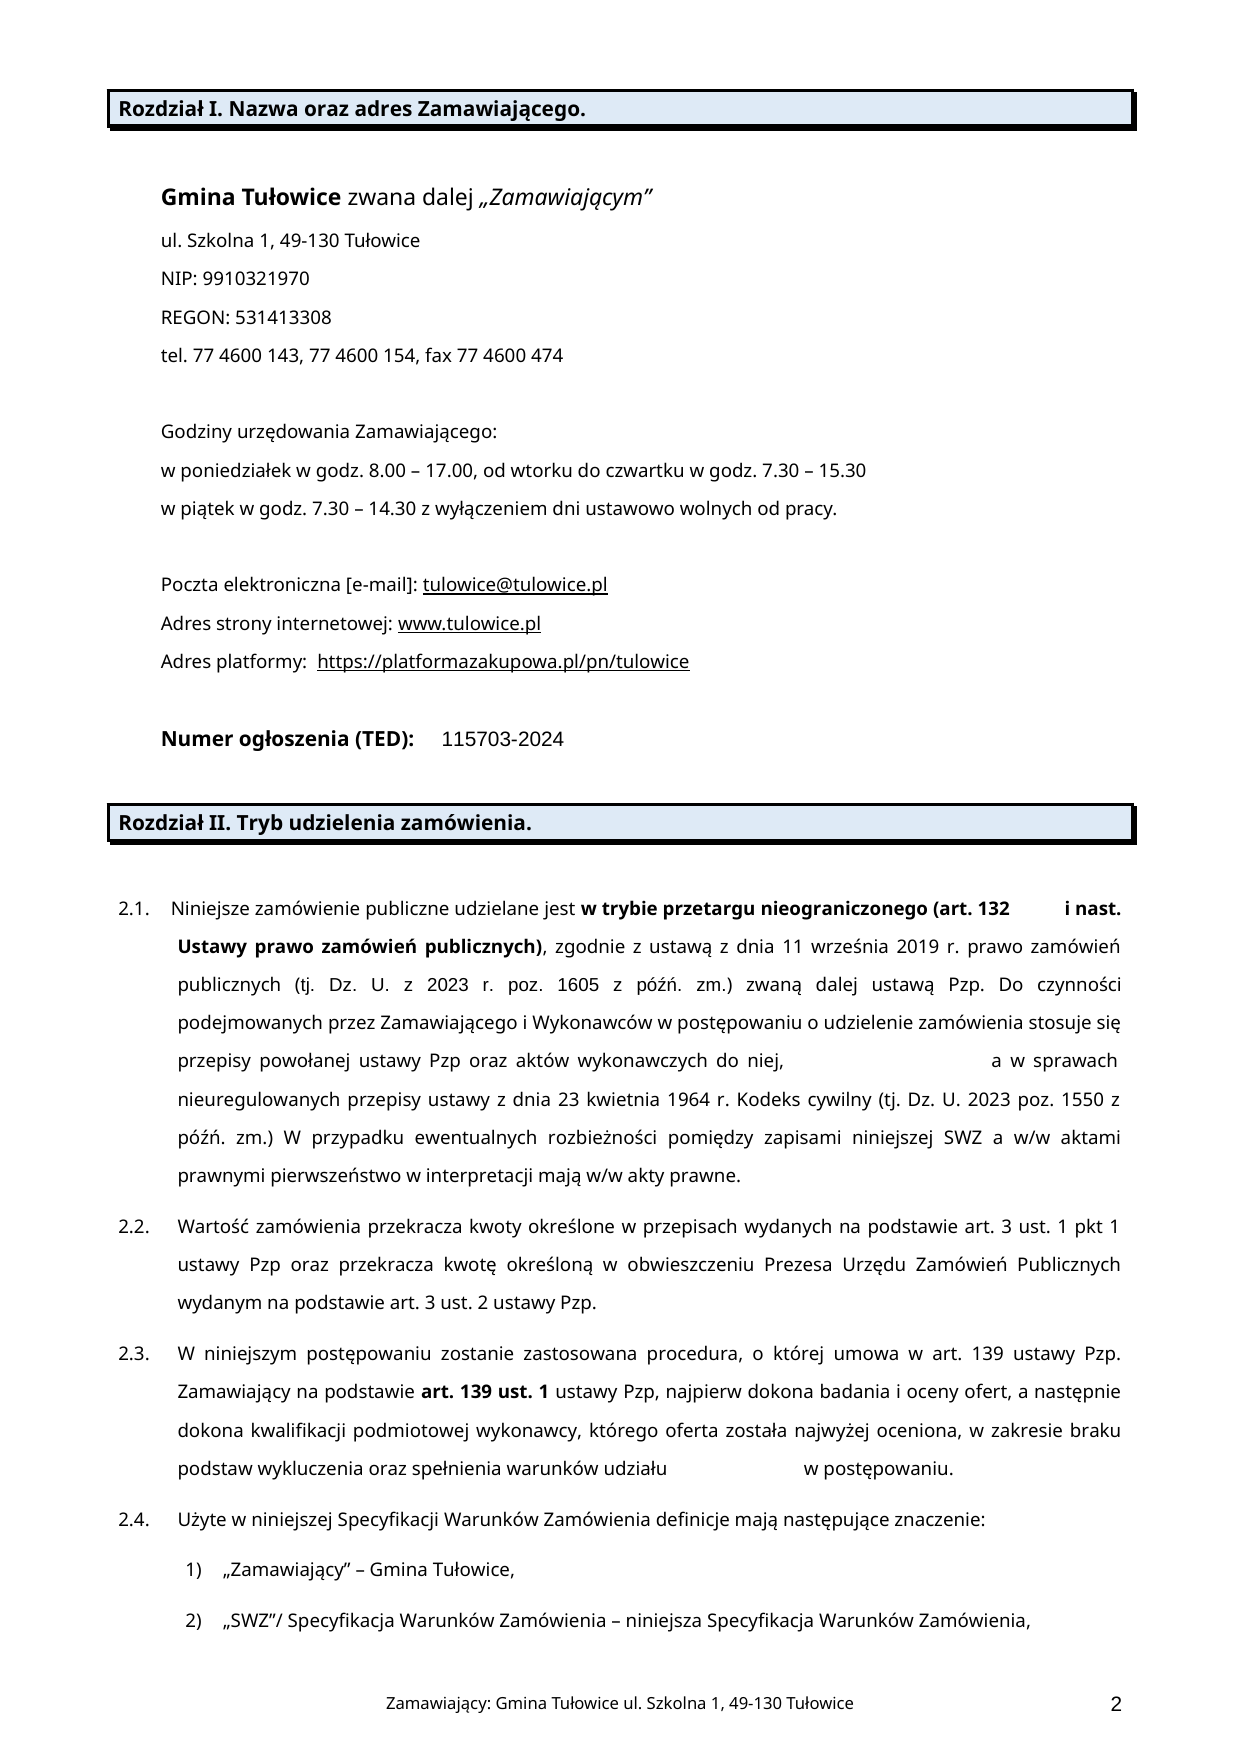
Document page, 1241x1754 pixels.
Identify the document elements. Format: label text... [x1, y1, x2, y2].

list Niniejsze zamówienie publiczne udzielane jest w trybie przetargu nieograniczonego (art. 132 i nast. Ustawy prawo zamówień publicznych), zgodnie z ustawą z dnia 11 września 2019 r. prawo zamówień publicznych (tj. Dz. U. z 2023 r. poz. 1605 z późń. zm.) zwaną dalej ustawą Pzp. Do czynności podejmowanych przez Zamawiającego i Wykonawców w postępowaniu o udzielenie zamówienia stosuje się przepisy powołanej ustawy Pzp oraz aktów wykonawczych do niej, a w sprawach nieuregulowanych przepisy ustawy z dnia 23 kwietnia 1964 r. Kodeks cywilny (tj. Dz. U. 2023 poz. 1550 z późń. zm.) W przypadku ewentualnych rozbieżności pomiędzy zapisami niniejszej SWZ a w/w aktami prawnymi pierwszeństwo w interpretacji mają w/w akty prawne. [118, 895, 1122, 1188]
list „Zamawiający” – Gmina Tułowice, [185, 1557, 1122, 1582]
list W niniejszym postępowaniu zostanie zastosowana procedura, o której umowa w art. 139 ustawy Pzp. Zamawiający na podstawie art. 139 ust. 1 ustawy Pzp, najpierw dokona badania i oceny ofert, a następnie dokona kwalifikacji podmiotowej wykonawcy, którego oferta została najwyżej oceniona, w zakresie braku podstaw wykluczenia oraz spełnienia warunków udziału w postępowaniu. [118, 1340, 1122, 1481]
list Użyte w niniejszej Specyfikacji Warunków Zamówienia definicje mają następujące znaczenie: [118, 1506, 1122, 1531]
list „SWZ”/ Specyfikacja Warunków Zamówienia – niniejsza Specyfikacja Warunków Zamówienia, [185, 1607, 1122, 1633]
table_header Gmina Tułowice zwana dalej „Zamawiającym” ul. Szkolna 1, 49-130 Tułowice NIP: 9910321970 REGON: 531413308 tel. 77 4600 143, 77 4600 154, fax 77 4600 474 Godziny urzędowania Zamawiającego: w poniedziałek w godz. 8.00 – 17.00, od wtorku do czwartku w godz. 7.30 – 15.30 w piątek w godz. 7.30 – 14.30 z wyłączeniem dni ustawowo wolnych od pracy. Poczta elektroniczna [e-mail]: tulowice@tulowice.pl Adres strony internetowej: www.tulowice.pl Adres platformy: https://platformazakupowa.pl/pn/tulowice Numer ogłoszenia (TED): 115703-2024 [149, 181, 1091, 753]
subtitle Rozdział II. Tryb udzielenia zamówienia. [110, 806, 1131, 839]
list Wartość zamówienia przekracza kwoty określone w przepisach wydanych na podstawie art. 3 ust. 1 pkt 1 ustawy Pzp oraz przekracza kwotę określoną w obwieszczeniu Prezesa Urzędu Zamówień Publicznych wydanym na podstawie art. 3 ust. 2 ustawy Pzp. [118, 1213, 1122, 1315]
subtitle Rozdział I. Nazwa oraz adres Zamawiającego. [110, 92, 1131, 124]
